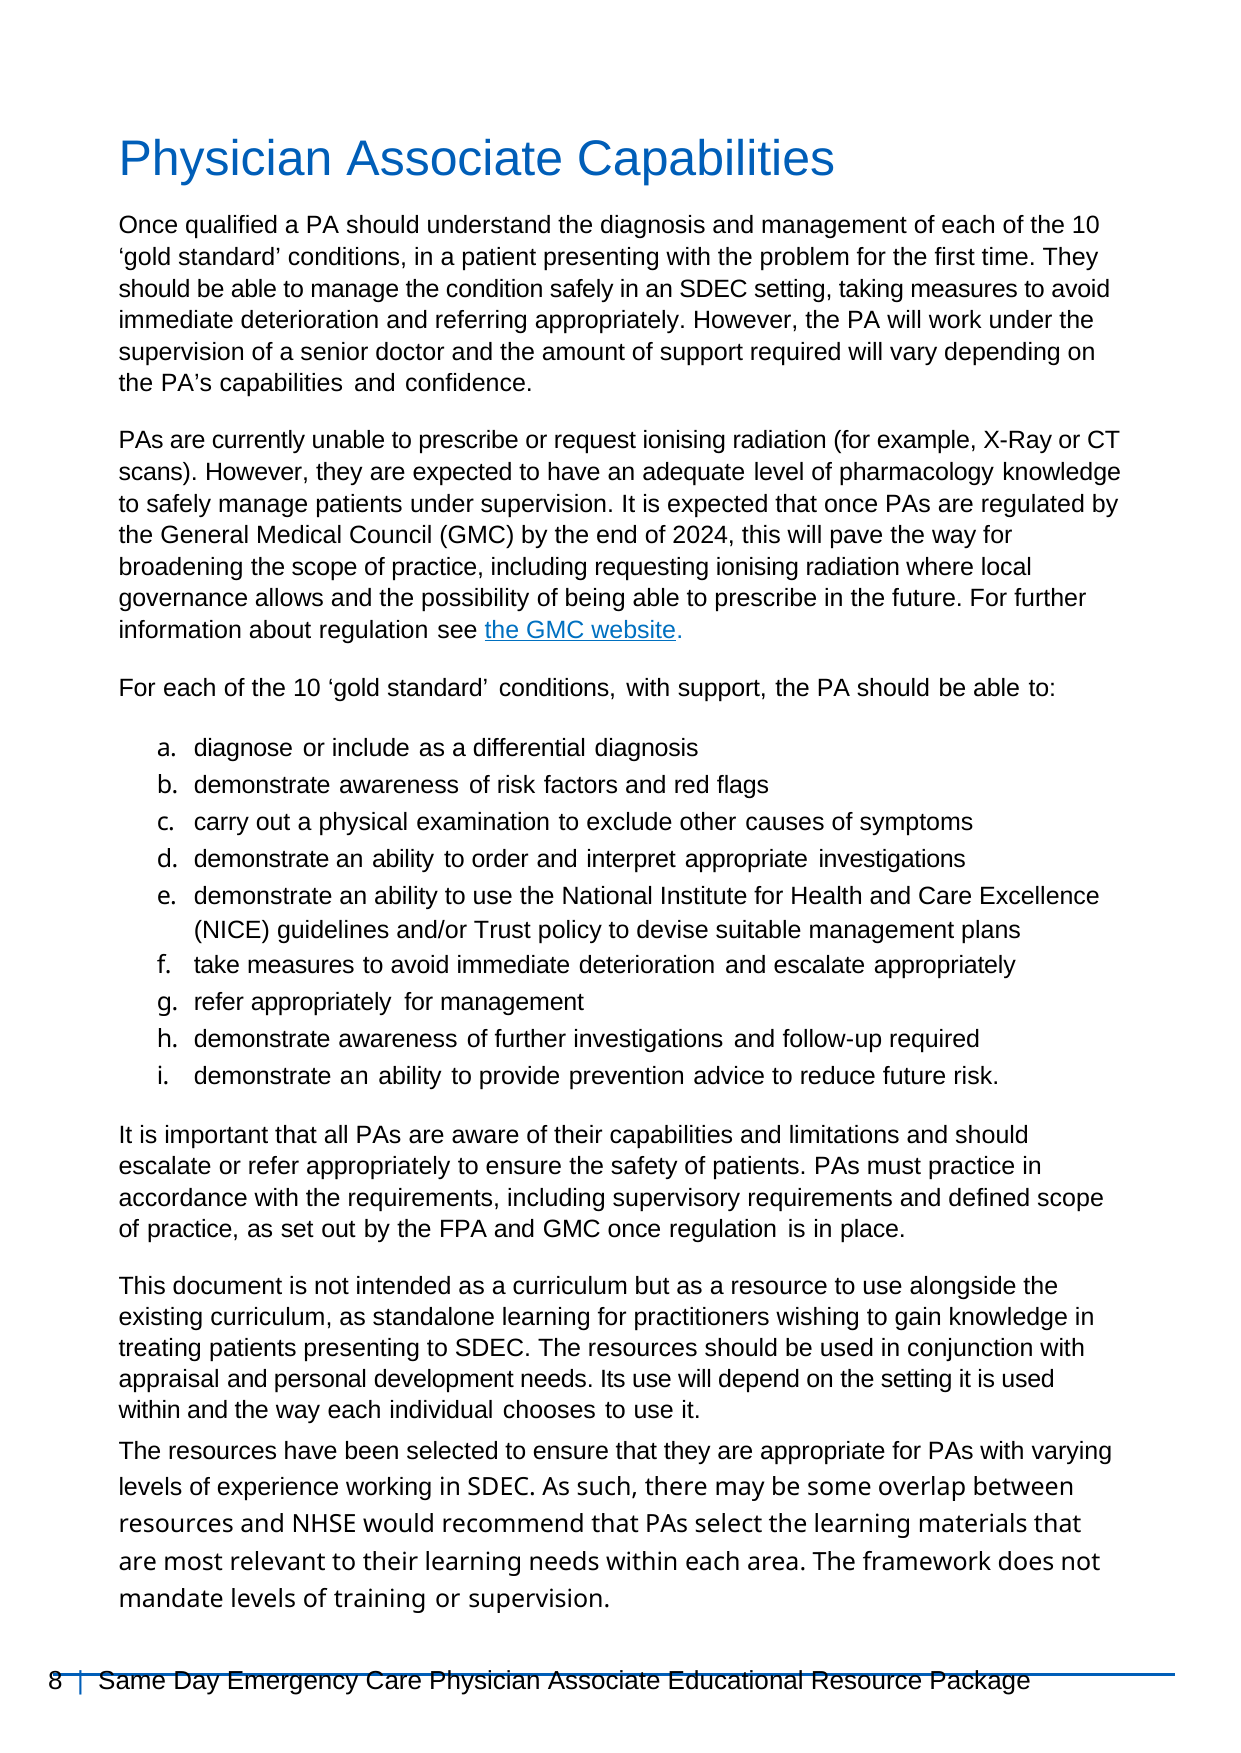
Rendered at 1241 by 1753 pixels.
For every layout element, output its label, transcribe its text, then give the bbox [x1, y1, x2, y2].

list demonstrate an ability to use the National Institute for Health and Care Excellence (NICE) guidelines and/or Trust policy to devise suitable management plans [157, 878, 1123, 943]
text This document is not intended as a curriculum but as a resource to use alongside the existing curriculum, as standalone learning for practitioners wishing to gain knowledge in treating patients presenting to SDEC. The resources should be used in conjunction with appraisal and personal development needs. Its use will depend on the setting it is used within and the way each individual chooses to use it. [118, 1271, 1122, 1424]
text It is important that all PAs are aware of their capabilities and limitations and should escalate or refer appropriately to ensure the safety of patients. PAs must practice in accordance with the requirements, including supervisory requirements and defined scope of practice, as set out by the FPA and GMC once regulation is in place. [118, 1120, 1122, 1243]
list demonstrate awareness of further investigations and follow-up required [157, 1021, 1194, 1055]
text The resources have been selected to ensure that they are appropriate for PAs with varying levels of experience working in SDEC. As such, there may be some overlap between resources and NHSE would recommend that PAs select the learning materials that are most relevant to their learning needs within each area. The framework does not mandate levels of training or supervision. [118, 1436, 1123, 1614]
subtitle Physician Associate Capabilities [118, 129, 1125, 186]
list demonstrate an ability to provide prevention advice to reduce future risk. [157, 1057, 1194, 1092]
text Once qualified a PA should understand the diagnosis and management of each of the 10 ‘gold standard’ conditions, in a patient presenting with the problem for the first time. They should be able to manage the condition safely in an SDEC setting, taking measures to avoid immediate deterioration and referring appropriately. However, the PA will work under the supervision of a senior doctor and the amount of support required will vary depending on the PA’s capabilities and confidence. [118, 211, 1122, 397]
list carry out a physical examination to exclude other causes of symptoms [157, 804, 1194, 838]
list take measures to avoid immediate deterioration and escalate appropriately [157, 947, 1194, 981]
list refer appropriately for management [157, 983, 1194, 1018]
text For each of the 10 ‘gold standard’ conditions, with support, the PA should be able to: [118, 673, 1194, 702]
list demonstrate an ability to order and interpret appropriate investigations [157, 841, 1194, 875]
list demonstrate awareness of risk factors and red flags [157, 767, 1194, 801]
text PAs are currently unable to prescribe or request ionising radiation (for example, X-Ray or CT scans). However, they are expected to have an adequate level of pharmacology knowledge to safely manage patients under supervision. It is expected that once PAs are regulated by the General Medical Council (GMC) by the end of 2024, this will pave the way for broadening the scope of practice, including requesting ionising radiation where local governance allows and the possibility of being able to prescribe in the future. For further information about regulation see the GMC website. [118, 426, 1122, 644]
list diagnose or include as a differential diagnosis [157, 730, 1194, 764]
